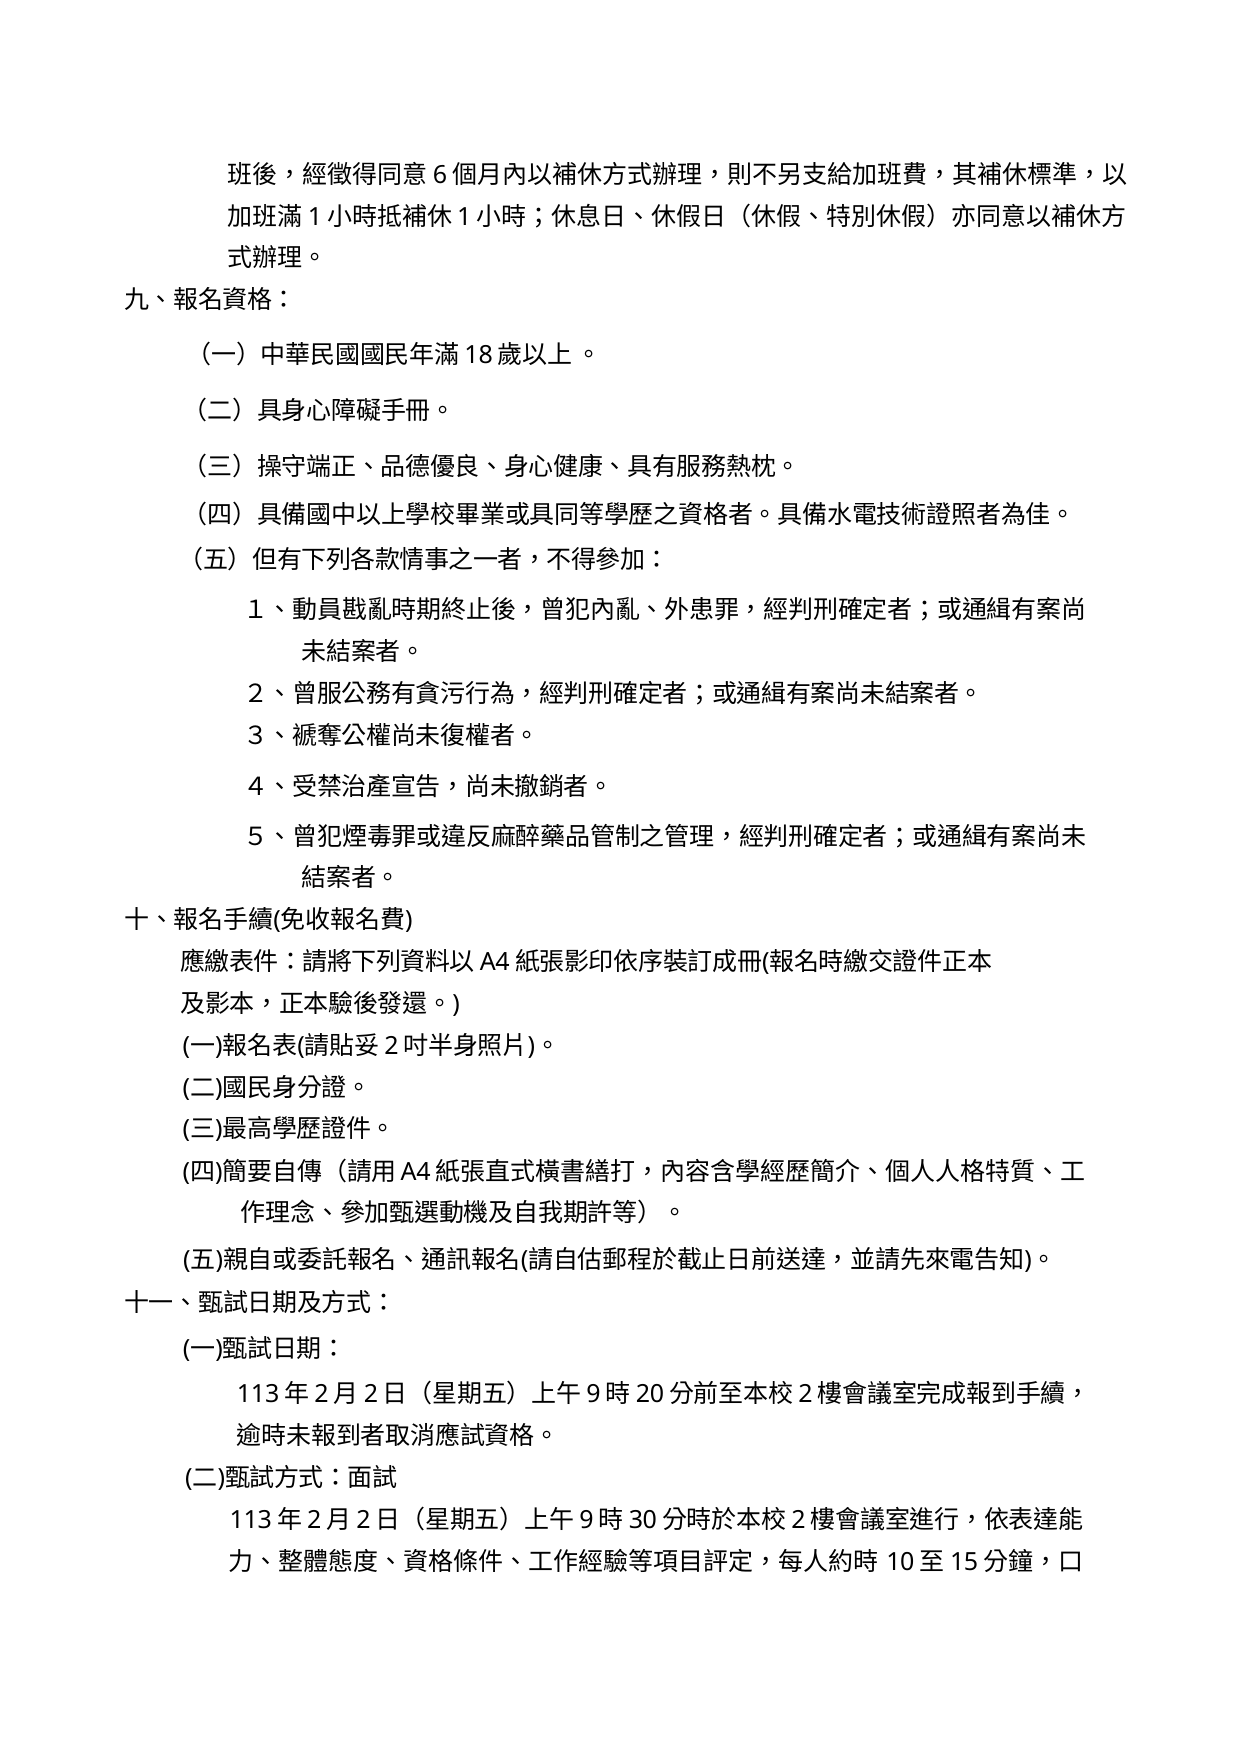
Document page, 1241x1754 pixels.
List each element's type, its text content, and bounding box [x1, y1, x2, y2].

text ５、曾犯煙毒罪或違反麻醉藥品管制之管理，經判刑確定者；或通緝有案尚未結案者。 [243, 812, 1097, 895]
text 及影本，正本驗後發還。) [180, 979, 1128, 1021]
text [153, 150, 1128, 275]
text （三）操守端正、品德優良、身心健康、具有服務熱枕。 [182, 442, 1128, 484]
text （五）但有下列各款情事之一者，不得參加： [104, 535, 1128, 577]
text 應繳表件：請將下列資料以 A4紙張影印依序裝訂成冊(報名時繳交證件正本 [180, 937, 1128, 978]
text (五)親自或委託報名、通訊報名(請自估郵程於截止日前送達，並請先來電告知)。 [183, 1236, 1081, 1277]
text (三)最高學歷證件。 [182, 1104, 1128, 1146]
text ４、受禁治產宣告，尚未撤銷者。 [243, 762, 1128, 803]
text ３、褫奪公權尚未復權者。 [243, 711, 1128, 753]
text (一)甄試日期： [183, 1324, 1128, 1365]
text ２、曾服公務有貪污行為，經判刑確定者；或通緝有案尚未結案者。 [243, 669, 1128, 711]
text (四)簡要自傳（請用 A4紙張直式橫書繕打，內容含學經歷簡介、個人人格特質、工作理念、參加甄選動機及自我期許等）。 [182, 1147, 1108, 1230]
text 十一、甄試日期及方式： [124, 1278, 1128, 1319]
text 九、報名資格： [124, 276, 1128, 317]
text 113年2月2日（星期五）上午9時20分前至本校2樓會議室完成報到手續，逾時未報到者取消應試資格。 [237, 1369, 1091, 1453]
text （一）中華民國國民年滿18歲以上 。 [112, 330, 1128, 372]
text 十、報名手續(免收報名費) [124, 895, 1128, 937]
text (二)甄試方式：面試 [185, 1453, 1128, 1494]
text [228, 1495, 1084, 1578]
text （四）具備國中以上學校畢業或具同等學歷之資格者。具備水電技術證照者為佳。 [182, 491, 1095, 532]
text (一)報名表(請貼妥2吋半身照片)。 (二)國民身分證。 [182, 1021, 585, 1104]
text １、動員戡亂時期終止後，曾犯內亂、外患罪，經判刑確定者；或通緝有案尚未結案者。 [243, 585, 1097, 668]
text （二）具身心障礙手冊。 [182, 386, 1128, 428]
